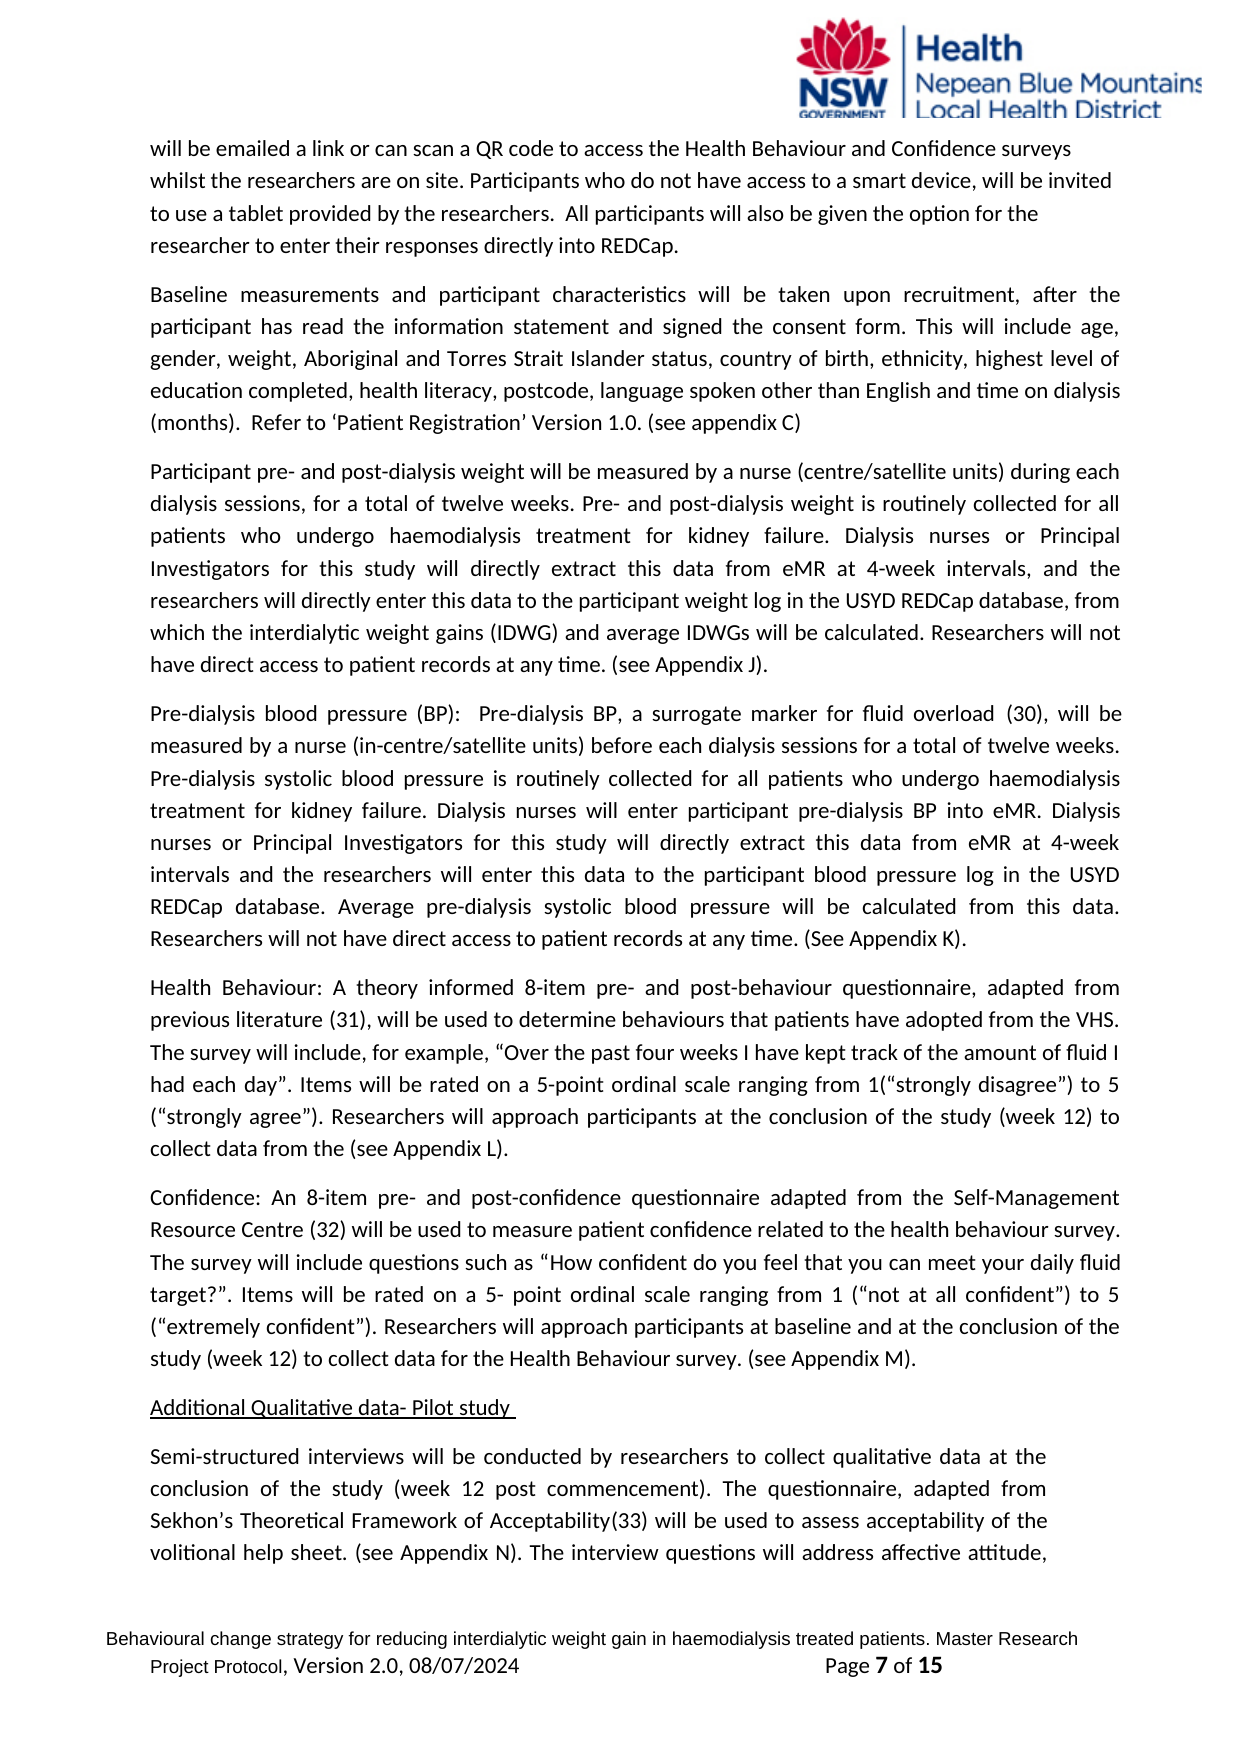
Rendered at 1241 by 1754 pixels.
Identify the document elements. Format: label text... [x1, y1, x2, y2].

text Confidence: An 8-item pre- and post-confidence questionnaire adapted from the Self-Management Resource Centre (32) will be used to measure patient confidence related to the health behaviour survey. The survey will include questions such as “How confident do you feel that you can meet your daily fluid target?”. Items will be rated on a 5- point ordinal scale ranging from 1 (“not at all confident”) to 5 (“extremely confident”). Researchers will approach participants at baseline and at the conclusion of the study (week 12) to collect data for the Health Behaviour survey. (see Appendix M). [150, 1183, 1122, 1372]
text Participant pre- and post-dialysis weight will be measured by a nurse (centre/satellite units) during each dialysis sessions, for a total of twelve weeks. Pre- and post-dialysis weight is routinely collected for all patients who undergo haemodialysis treatment for kidney failure. Dialysis nurses or Principal Investigators for this study will directly extract this data from eMR at 4-week intervals, and the researchers will directly enter this data to the participant weight log in the USYD REDCap database, from which the interdialytic weight gains (IDWG) and average IDWGs will be calculated. Researchers will not have direct access to patient records at any time. (see Appendix J). [150, 457, 1122, 678]
picture [795, 17, 1202, 118]
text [150, 1442, 1049, 1566]
text Additional Qualitative data- Pilot study [150, 1393, 1049, 1421]
text Baseline measurements and participant characteristics will be taken upon recruitment, after the participant has read the information statement and signed the consent form. This will include age, gender, weight, Aboriginal and Torres Strait Islander status, country of birth, ethnicity, highest level of education completed, health literacy, postcode, language spoken other than English and time on dialysis (months). Refer to ‘Patient Registration’ Version 1.0. (see appendix C) [150, 280, 1122, 436]
text Pre-dialysis blood pressure (BP): Pre-dialysis BP, a surrogate marker for fluid overload (30), will be measured by a nurse (in-centre/satellite units) before each dialysis sessions for a total of twelve weeks. Pre-dialysis systolic blood pressure is routinely collected for all patients who undergo haemodialysis treatment for kidney failure. Dialysis nurses will enter participant pre-dialysis BP into eMR. Dialysis nurses or Principal Investigators for this study will directly extract this data from eMR at 4-week intervals and the researchers will enter this data to the participant blood pressure log in the USYD REDCap database. Average pre-dialysis systolic blood pressure will be calculated from this data. Researchers will not have direct access to patient records at any time. (See Appendix K). [150, 699, 1122, 953]
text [150, 134, 1122, 259]
text Health Behaviour: A theory informed 8-item pre- and post-behaviour questionnaire, adapted from previous literature (31), will be used to determine behaviours that patients have adopted from the VHS. The survey will include, for example, “Over the past four weeks I have kept track of the amount of fluid I had each day”. Items will be rated on a 5-point ordinal scale ranging from 1(“strongly disagree”) to 5 (“strongly agree”). Researchers will approach participants at the conclusion of the study (week 12) to collect data from the (see Appendix L). [150, 973, 1122, 1162]
